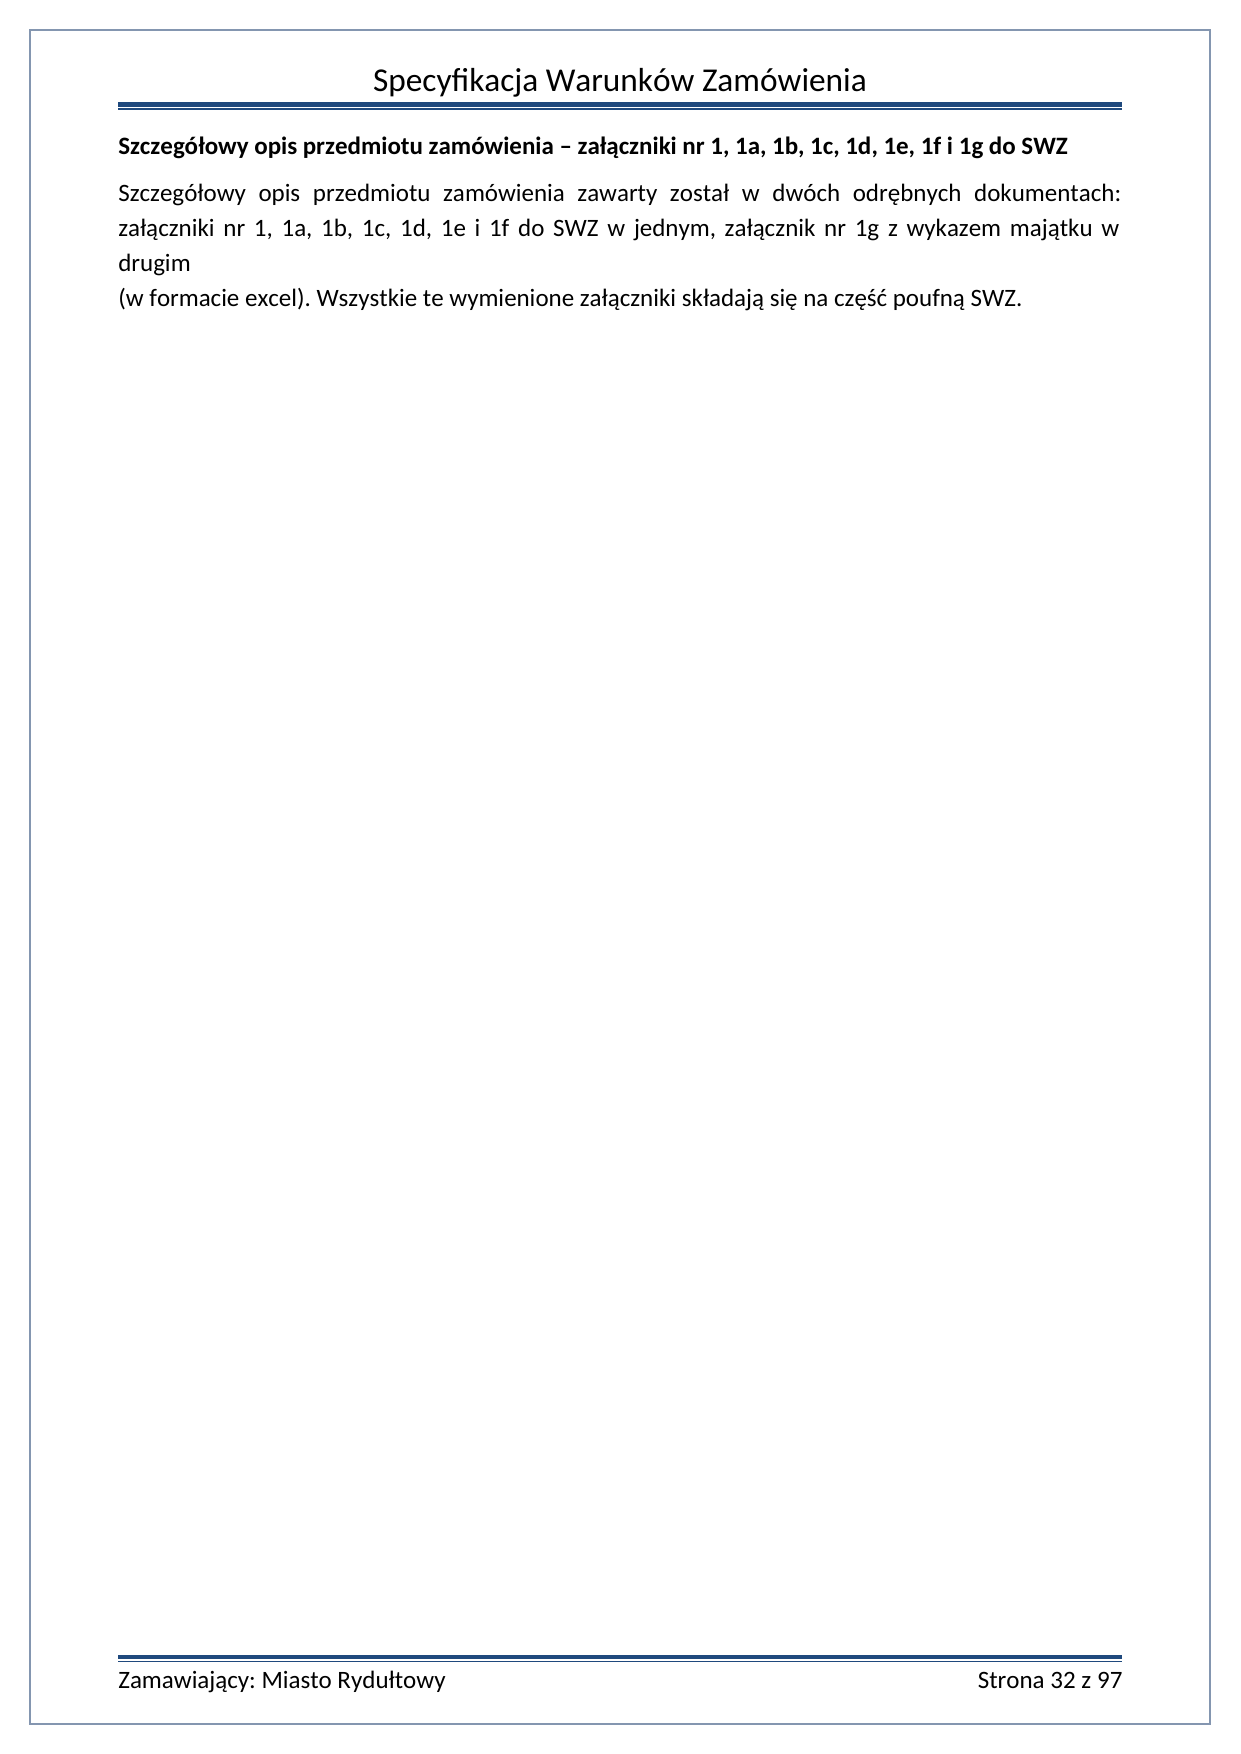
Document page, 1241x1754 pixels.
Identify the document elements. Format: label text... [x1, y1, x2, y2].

text Szczegółowy opis przedmiotu zamówienia zawarty został w dwóch odrębnych dokumentach: załączniki nr 1, 1a, 1b, 1c, 1d, 1e i 1f do SWZ w jednym, załącznik nr 1g z wykazem majątku w drugim (w formacie excel). Wszystkie te wymienione załączniki składają się na część poufną SWZ. [118, 177, 1122, 313]
text Szczegółowy opis przedmiotu zamówienia – załączniki nr 1, 1a, 1b, 1c, 1d, 1e, 1f i 1g do SWZ [118, 130, 1122, 160]
